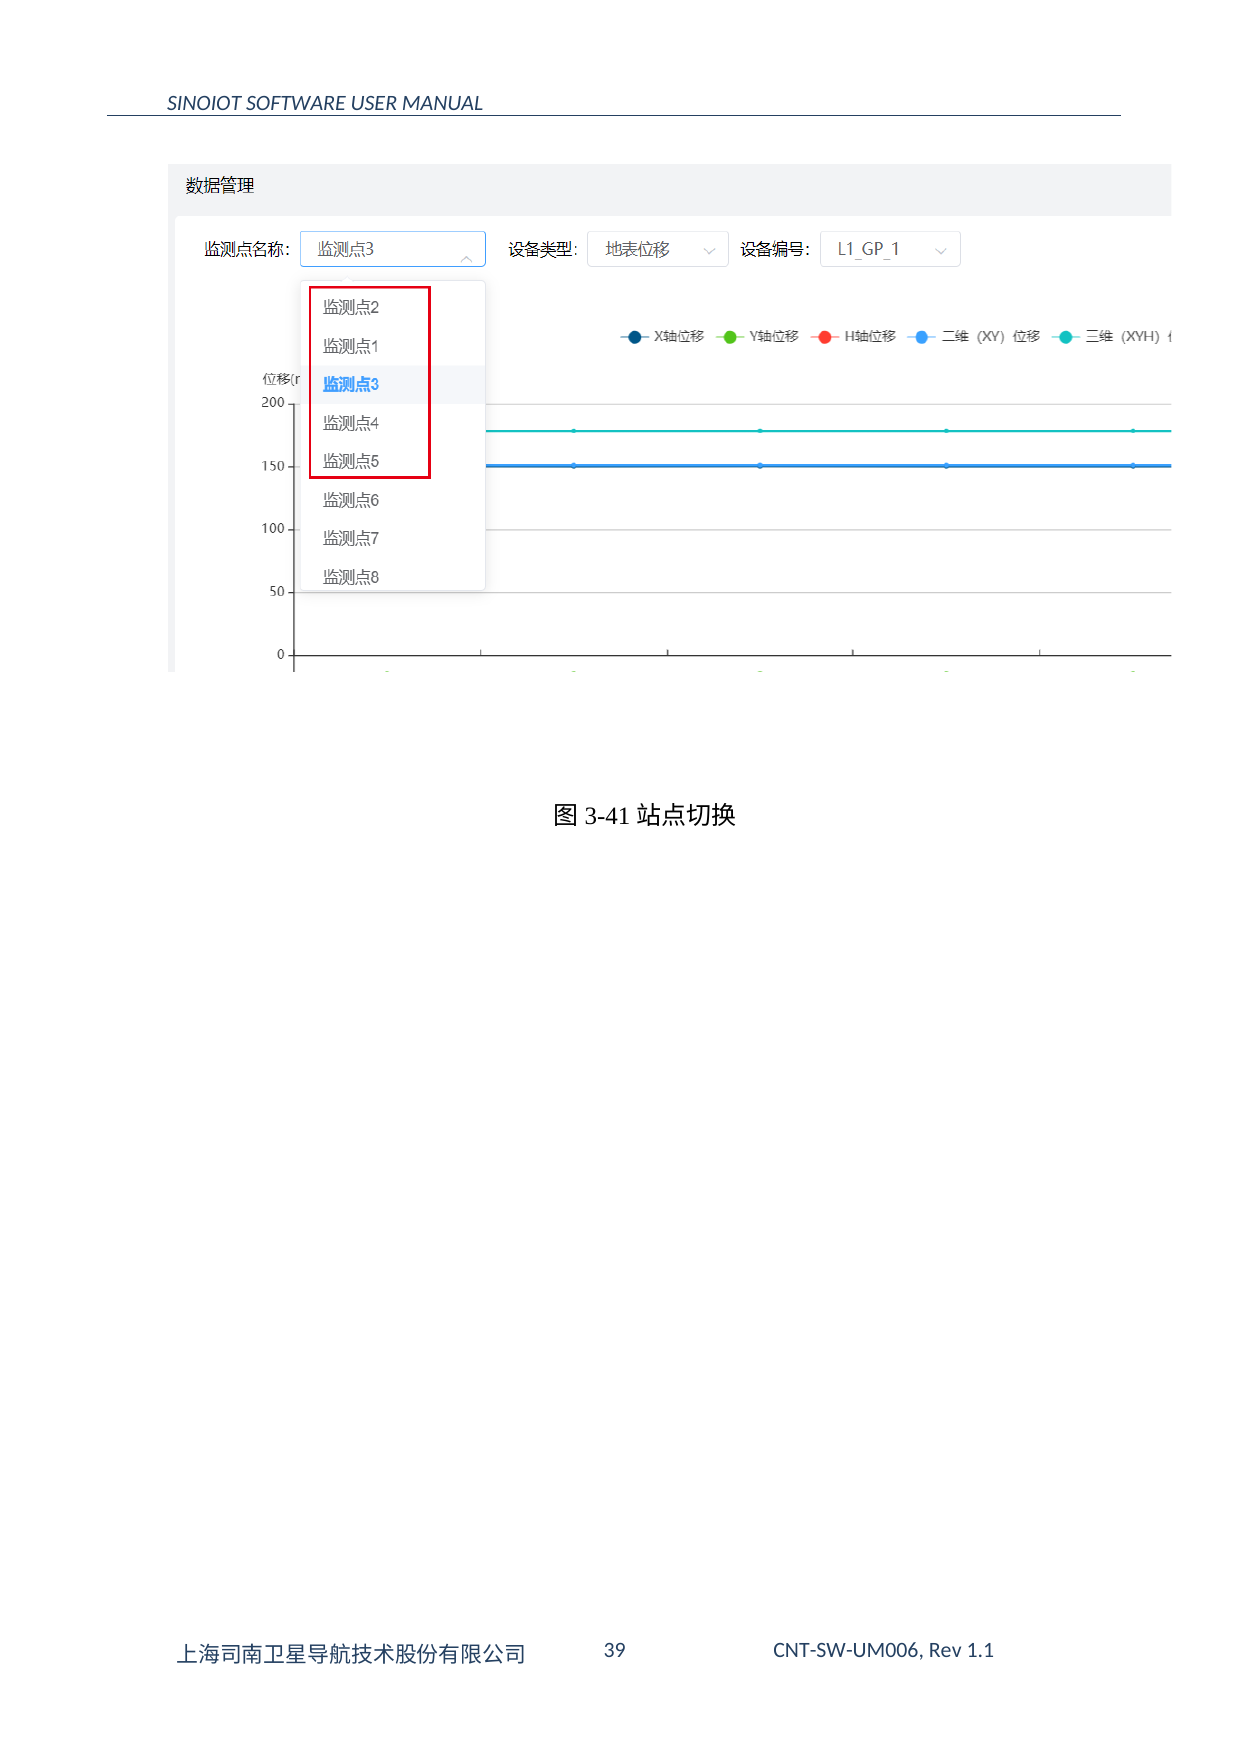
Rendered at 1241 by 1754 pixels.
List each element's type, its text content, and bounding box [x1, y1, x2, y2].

text 图 3-41 站点切换 [118, 781, 1122, 846]
picture [168, 164, 1172, 672]
